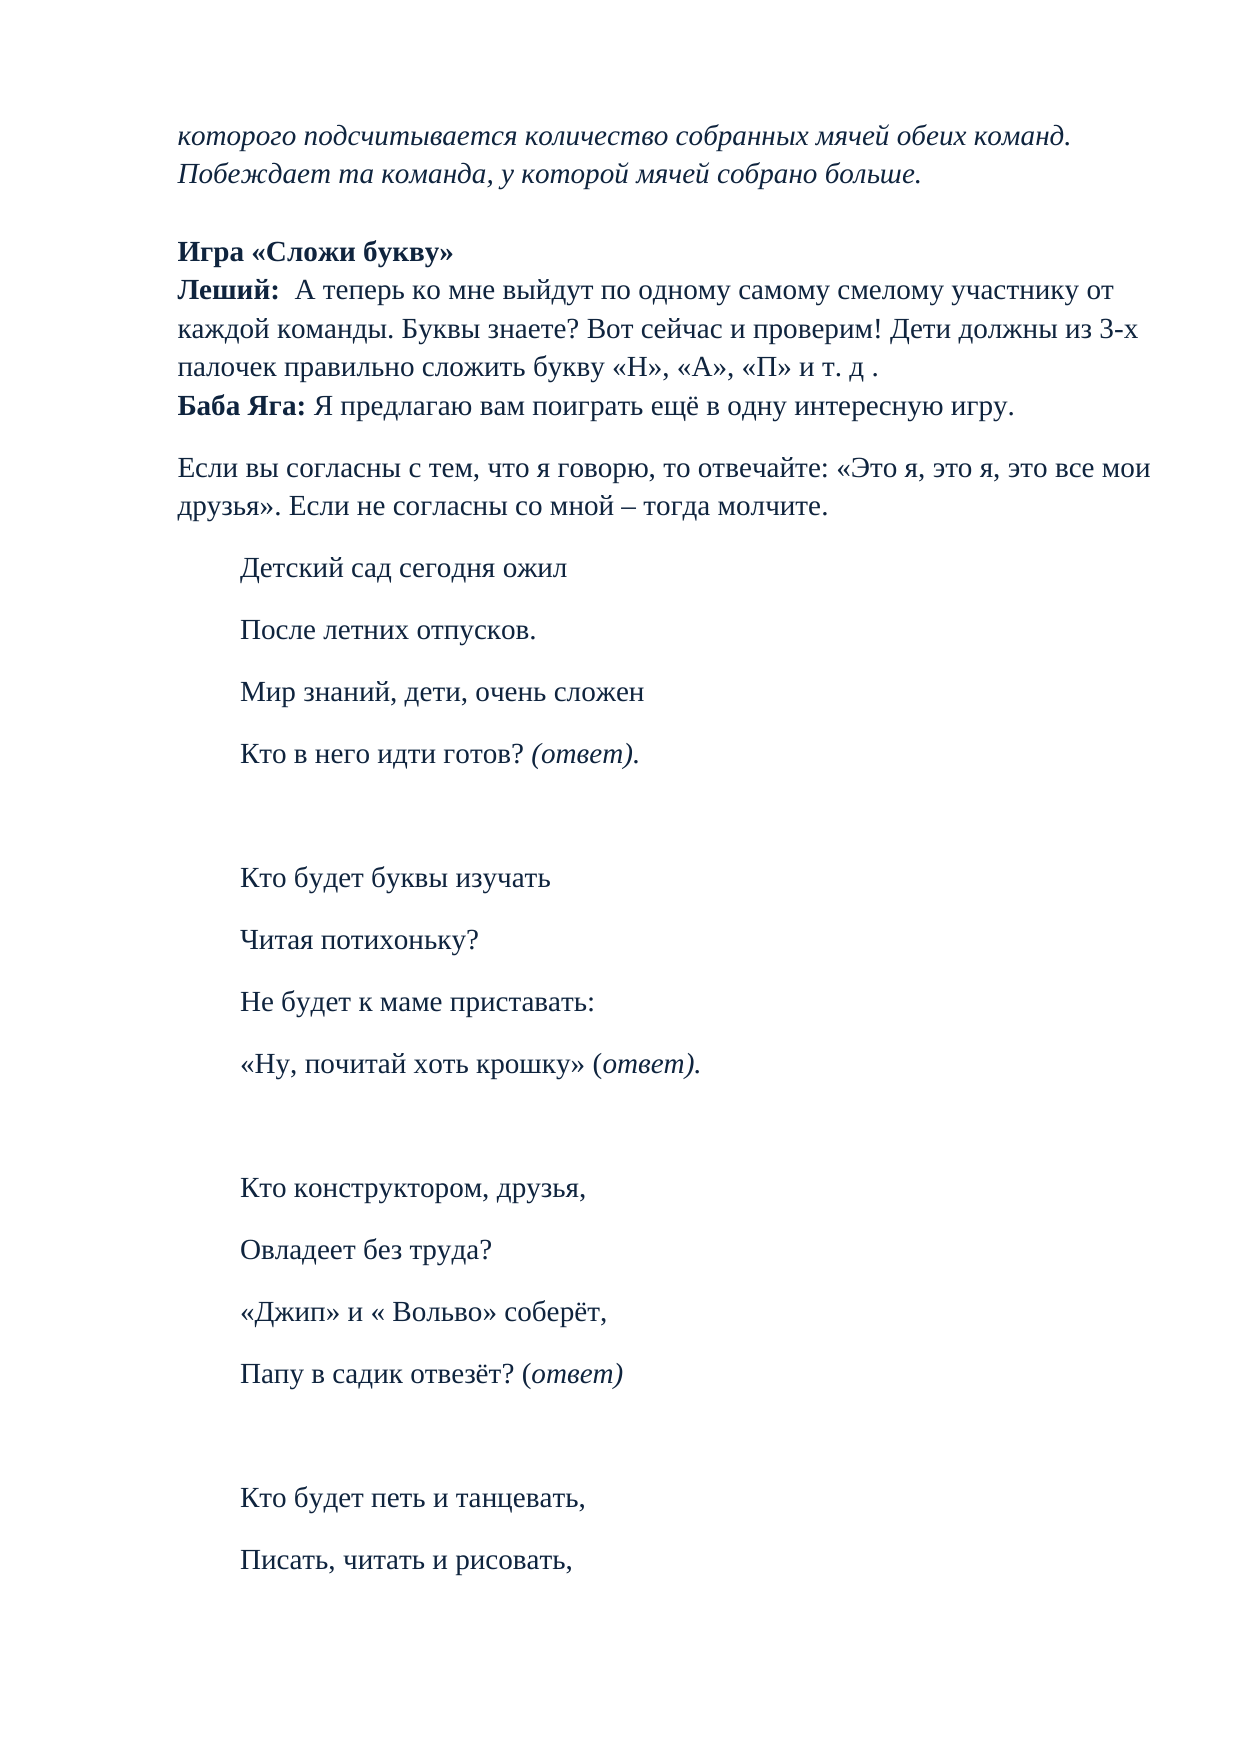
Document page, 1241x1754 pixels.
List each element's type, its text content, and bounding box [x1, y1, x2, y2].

text Баба Яга: Я предлагаю вам поиграть ещё в одну интересную игру. [177, 388, 1152, 421]
text Не будет к маме приставать: [240, 984, 1152, 1018]
text «Джип» и « Вольво» соберёт, [240, 1294, 1152, 1328]
text Кто будет петь и танцевать, [240, 1480, 1152, 1514]
text Читая потихоньку? [240, 922, 1152, 956]
text После летних отпусков. [240, 612, 1152, 646]
text Писать, читать и рисовать, [240, 1542, 1152, 1576]
text Овладеет без труда? [240, 1232, 1152, 1266]
text «Ну, почитай хоть крошку» (ответ). [240, 1046, 1152, 1080]
text Кто в него идти готов? (ответ). [240, 736, 1152, 770]
text Если вы согласны с тем, что я говорю, то отвечайте: «Это я, это я, это все мои друзья». Если не согласны со мной – тогда молчите. [177, 450, 1152, 522]
text Кто конструктором, друзья, [240, 1170, 1152, 1204]
text Папу в садик отвезёт? (ответ) [240, 1356, 1152, 1390]
text Кто будет буквы изучать [240, 860, 1152, 894]
text Леший: А теперь ко мне выйдут по одному самому смелому участнику от каждой команды. Буквы знаете? Вот сейчас и проверим! Дети должны из 3-х палочек правильно сложить букву «Н», «А», «П» и т. д . [177, 272, 1152, 383]
text Мир знаний, дети, очень сложен [240, 674, 1152, 708]
text Игра «Сложи букву» [177, 195, 1152, 267]
text Детский сад сегодня ожил [240, 550, 1152, 584]
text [177, 118, 1152, 190]
